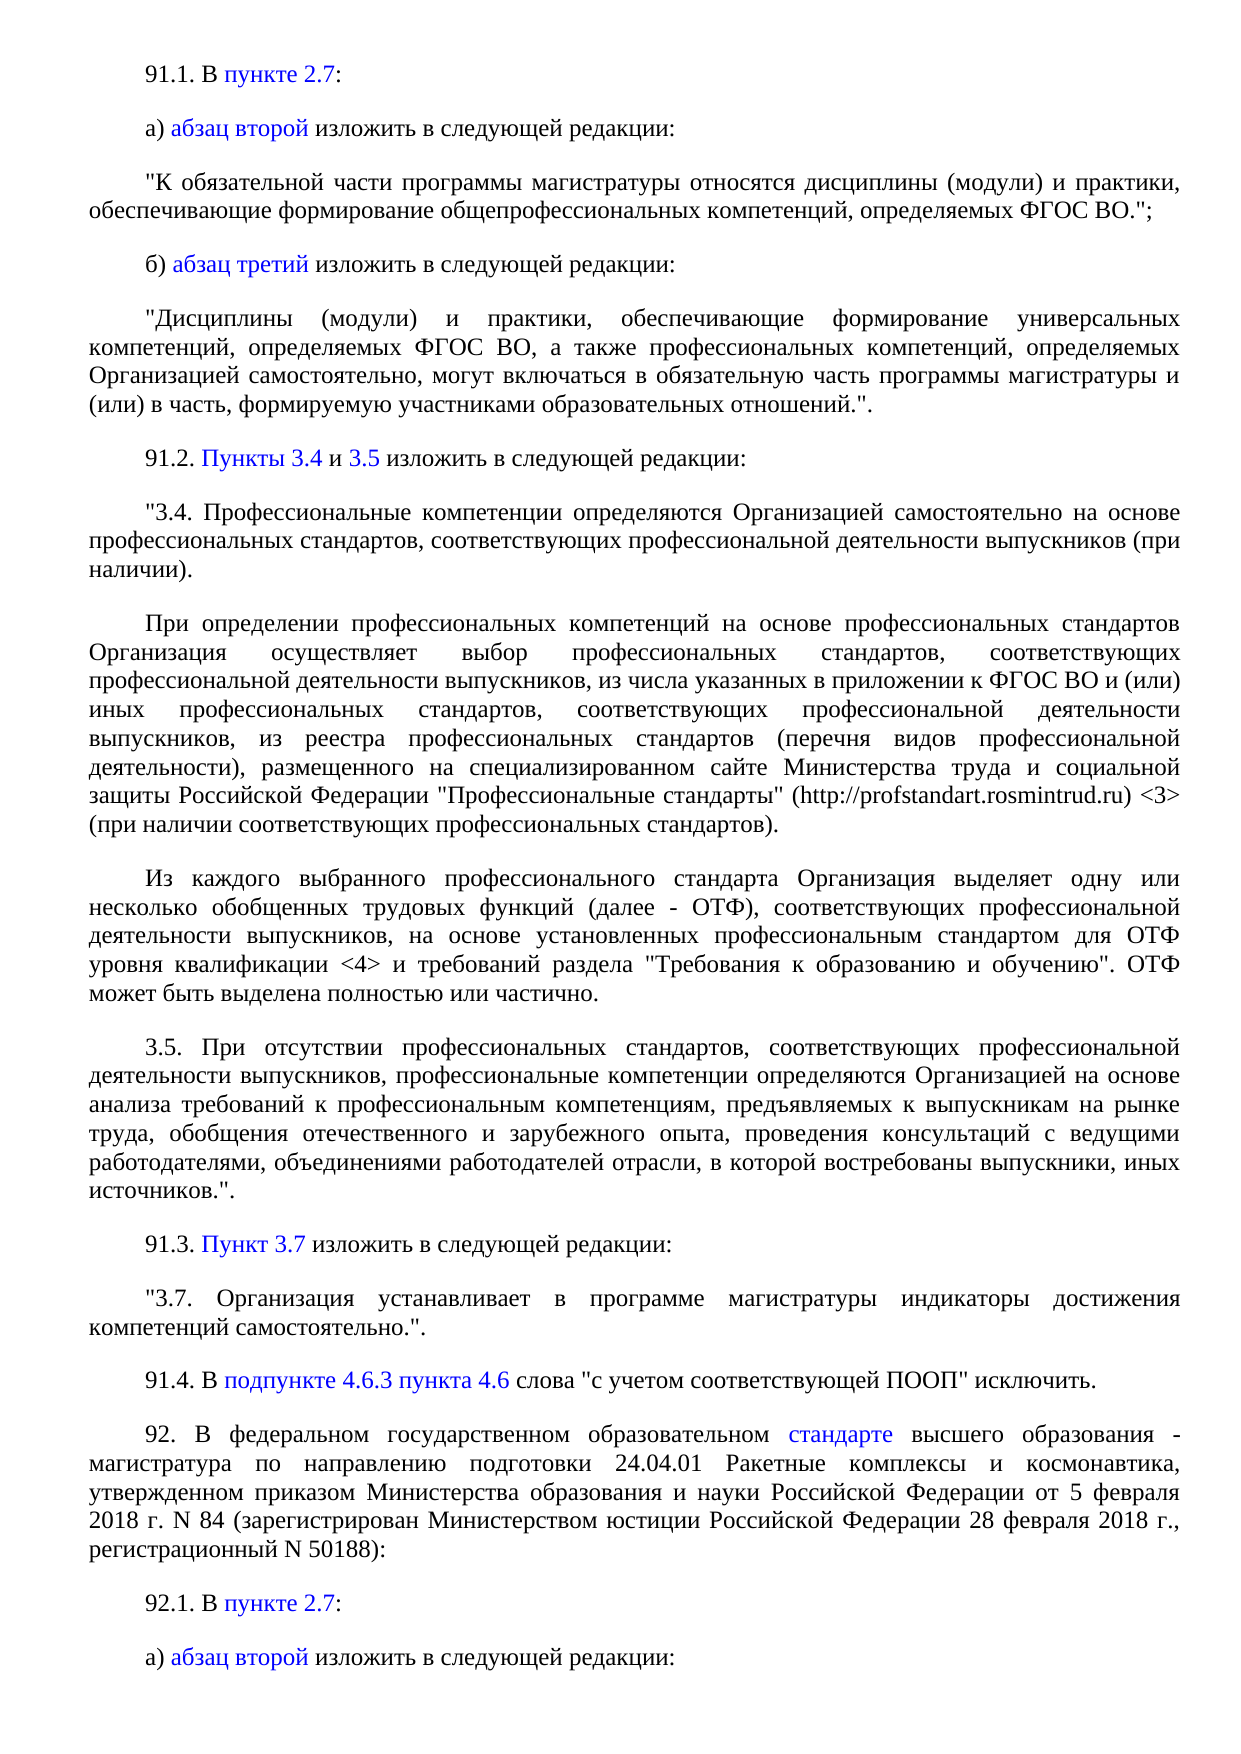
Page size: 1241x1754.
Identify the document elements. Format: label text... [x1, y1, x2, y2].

text "Дисциплины (модули) и практики, обеспечивающие формирование универсальных компетенций, определяемых ФГОС ВО, а также профессиональных компетенций, определяемых Организацией самостоятельно, могут включаться в обязательную часть программы магистратуры и (или) в часть, формируемую участниками образовательных отношений.". [89, 303, 1181, 418]
text 91.3. Пункт 3.7 изложить в следующей редакции: [89, 1229, 1181, 1258]
text 3.5. При отсутствии профессиональных стандартов, соответствующих профессиональной деятельности выпускников, профессиональные компетенции определяются Организацией на основе анализа требований к профессиональным компетенциям, предъявляемых к выпускникам на рынке труда, обобщения отечественного и зарубежного опыта, проведения консультаций с ведущими работодателями, объединениями работодателей отрасли, в которой востребованы выпускники, иных источников.". [89, 1032, 1181, 1204]
text "К обязательной части программы магистратуры относятся дисциплины (модули) и практики, обеспечивающие формирование общепрофессиональных компетенций, определяемых ФГОС ВО."; [89, 167, 1181, 224]
text Из каждого выбранного профессионального стандарта Организация выделяет одну или несколько обобщенных трудовых функций (далее - ОТФ), соответствующих профессиональной деятельности выпускников, на основе установленных профессиональным стандартом для ОТФ уровня квалификации <4> и требований раздела "Требования к образованию и обучению". ОТФ может быть выделена полностью или частично. [89, 863, 1181, 1007]
text "3.7. Организация устанавливает в программе магистратуры индикаторы достижения компетенций самостоятельно.". [89, 1283, 1181, 1340]
text 92. В федеральном государственном образовательном стандарте высшего образования - магистратура по направлению подготовки 24.04.01 Ракетные комплексы и космонавтика, утвержденном приказом Министерства образования и науки Российской Федерации от 5 февраля 2018 г. N 84 (зарегистрирован Министерством юстиции Российской Федерации 28 февраля 2018 г., регистрационный N 50188): [89, 1419, 1181, 1563]
text "3.4. Профессиональные компетенции определяются Организацией самостоятельно на основе профессиональных стандартов, соответствующих профессиональной деятельности выпускников (при наличии). [89, 497, 1181, 583]
text 91.2. Пункты 3.4 и 3.5 изложить в следующей редакции: [89, 443, 1181, 472]
text а) абзац второй изложить в следующей редакции: [89, 113, 1181, 142]
text 91.1. В пункте 2.7: [89, 59, 1181, 88]
text 91.4. В подпункте 4.6.3 пункта 4.6 слова "с учетом соответствующей ПООП" исключить. [89, 1365, 1181, 1394]
text б) абзац третий изложить в следующей редакции: [89, 249, 1181, 278]
text 92.1. В пункте 2.7: [89, 1588, 1181, 1617]
text а) абзац второй изложить в следующей редакции: [89, 1642, 1181, 1670]
text При определении профессиональных компетенций на основе профессиональных стандартов Организация осуществляет выбор профессиональных стандартов, соответствующих профессиональной деятельности выпускников, из числа указанных в приложении к ФГОС ВО и (или) иных профессиональных стандартов, соответствующих профессиональной деятельности выпускников, из реестра профессиональных стандартов (перечня видов профессиональной деятельности), размещенного на специализированном сайте Министерства труда и социальной защиты Российской Федерации "Профессиональные стандарты" (http://profstandart.rosmintrud.ru) <3> (при наличии соответствующих профессиональных стандартов). [89, 608, 1181, 838]
